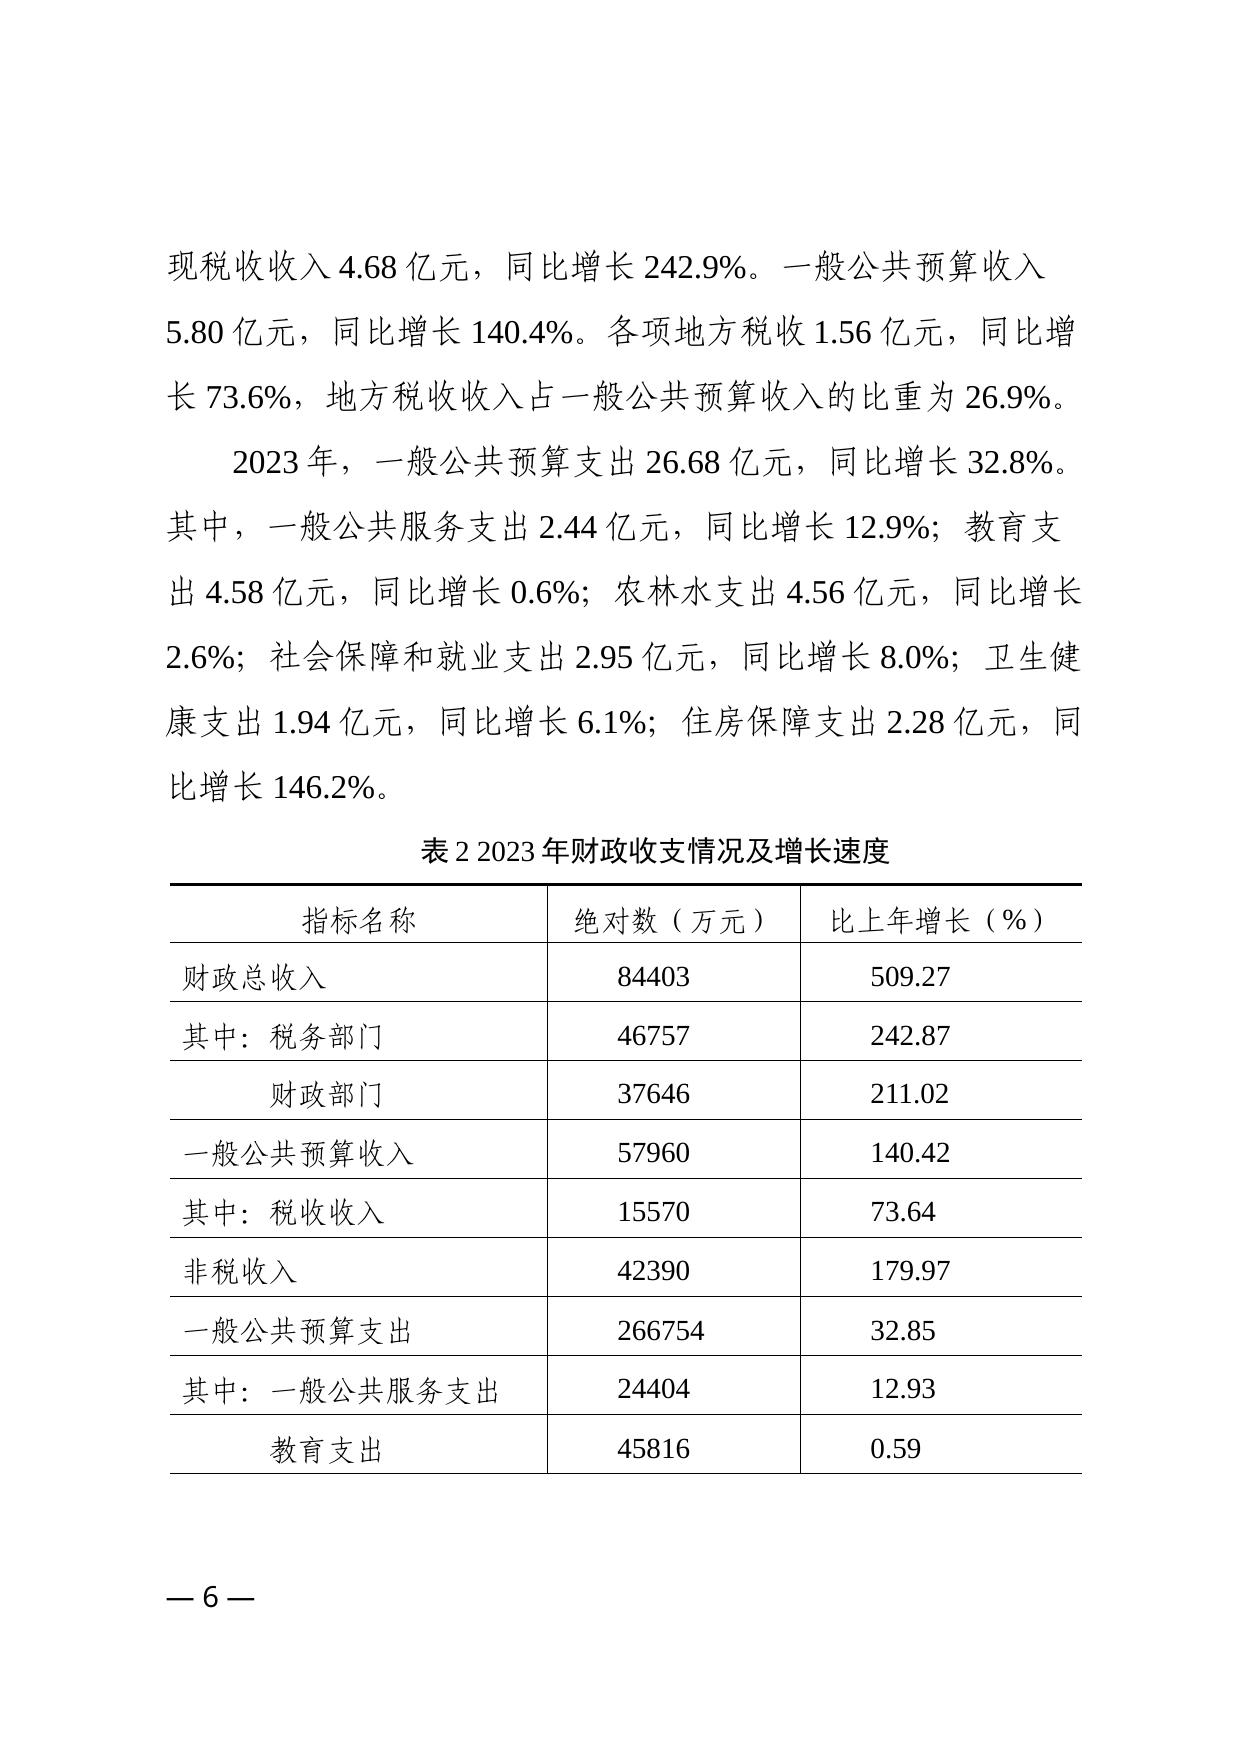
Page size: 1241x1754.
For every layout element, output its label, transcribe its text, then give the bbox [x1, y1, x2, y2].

table_cell 一般公共预算收入 [170, 1120, 547, 1178]
table_header 绝对数（万元） [548, 886, 800, 942]
table_cell 教育支出 [170, 1415, 547, 1473]
table_cell 财政总收入 [170, 943, 547, 1001]
table_cell 财政部门 [170, 1061, 547, 1119]
table_cell 37646 [548, 1061, 800, 1119]
table_header 指标名称 [170, 886, 547, 942]
table_cell 45816 [548, 1415, 800, 1473]
table_cell 非税收入 [170, 1238, 547, 1296]
text 2023年，一般公共预算支出26.68亿元，同比增长32.8%。其中，一般公共服务支出2.44亿元，同比增长12.9%；教育支出4.58亿元，同比增长0.6%；农林水支出4.56亿元，同比增长2.6%；社会保障和就业支出2.95亿元，同比增长8.0%；卫生健康支出1.94亿元，同比增长6.1%；住房保障支出2.28亿元，同比增长146.2%。 [165, 428, 1087, 818]
table_cell 42390 [548, 1238, 800, 1296]
table_cell 242.87 [801, 1002, 1082, 1059]
table_cell 其中：一般公共服务支出 [170, 1356, 547, 1414]
table_cell 509.27 [801, 943, 1082, 1001]
table_cell 179.97 [801, 1238, 1082, 1296]
table_cell 其中：税收收入 [170, 1179, 547, 1237]
table_cell 其中：税务部门 [170, 1002, 547, 1059]
table_header 比上年增长（%） [801, 886, 1082, 942]
table_cell 266754 [548, 1297, 800, 1355]
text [165, 233, 1087, 428]
table_cell 57960 [548, 1120, 800, 1178]
table_cell 一般公共预算支出 [170, 1297, 547, 1355]
table_cell 73.64 [801, 1179, 1082, 1237]
table_cell 46757 [548, 1002, 800, 1059]
table_cell 15570 [548, 1179, 800, 1237]
table_cell 0.59 [801, 1415, 1082, 1473]
text 表2 2023年财政收支情况及增长速度 [165, 818, 1087, 883]
table_cell 84403 [548, 943, 800, 1001]
table_cell 140.42 [801, 1120, 1082, 1178]
table_cell 12.93 [801, 1356, 1082, 1414]
table_cell 24404 [548, 1356, 800, 1414]
table_cell 211.02 [801, 1061, 1082, 1119]
table_cell 32.85 [801, 1297, 1082, 1355]
